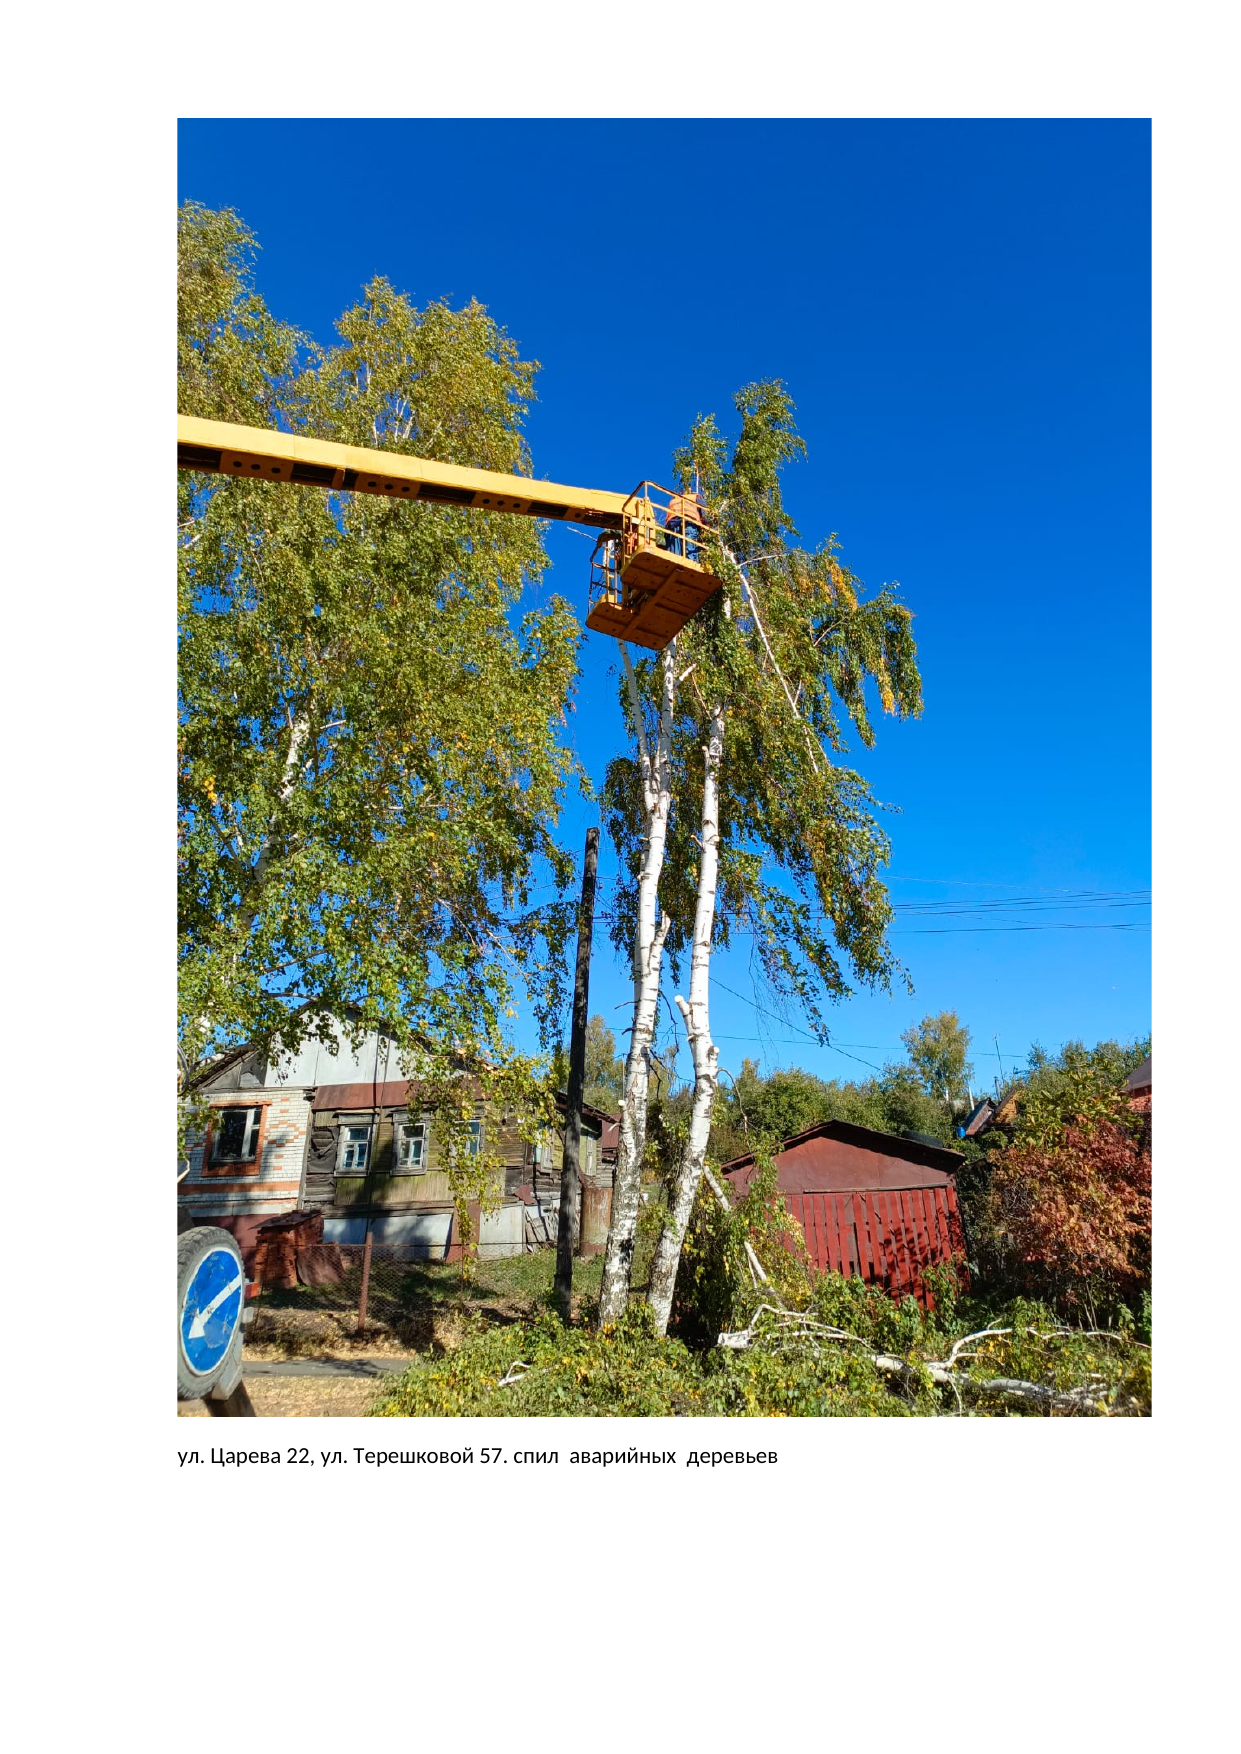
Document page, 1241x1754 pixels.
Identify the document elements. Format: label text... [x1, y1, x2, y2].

picture [177, 118, 1152, 1417]
text ул. Царева 22, ул. Терешковой 57. спил аварийных деревьев [177, 1442, 1152, 1469]
